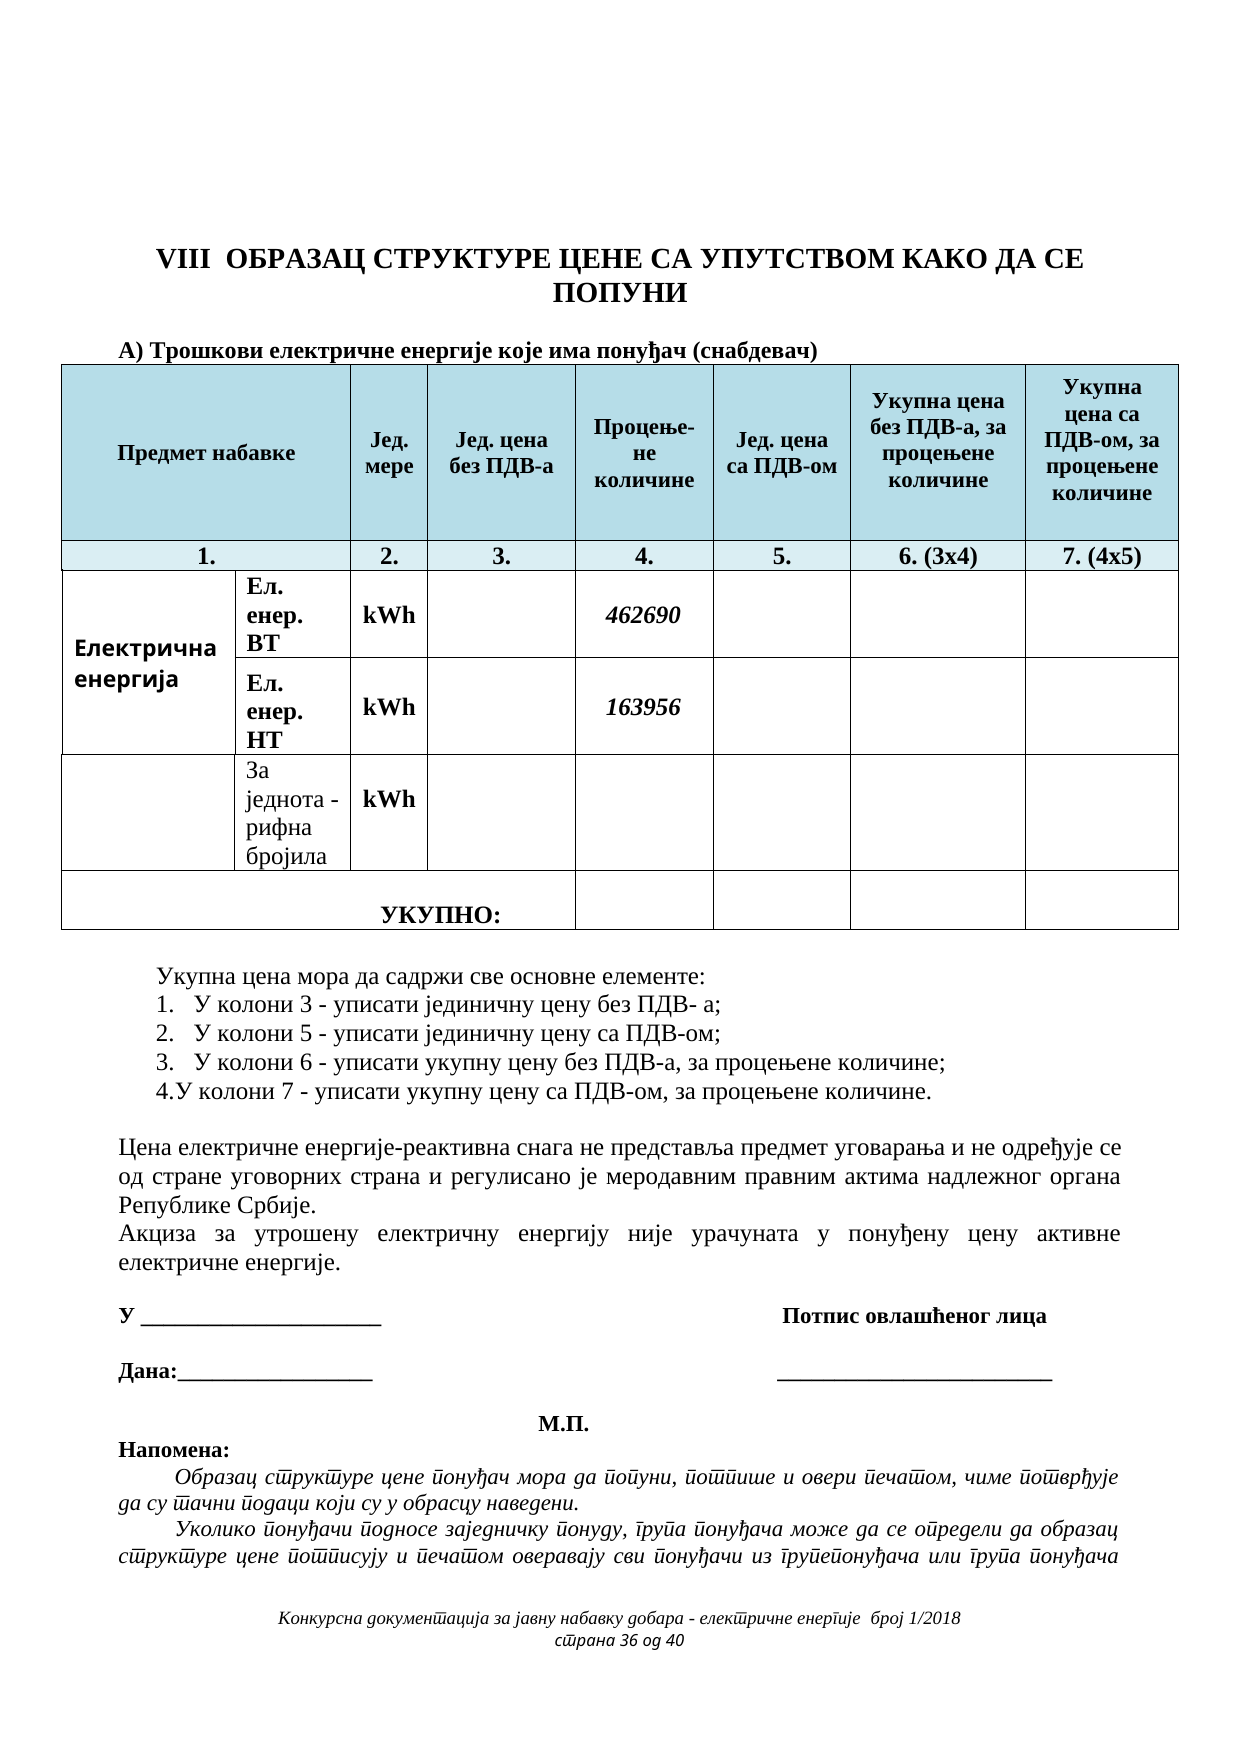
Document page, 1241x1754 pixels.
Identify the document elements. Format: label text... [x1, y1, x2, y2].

table_cell [1026, 871, 1178, 928]
table_header Јед. цена без ПДВ-а [428, 365, 575, 540]
table_header Процење-не количине [576, 365, 713, 540]
table_cell УКУПНО: [62, 871, 575, 928]
table_cell [714, 871, 850, 928]
table_cell 1. [62, 541, 350, 570]
table_cell Ел. енер. НТ [236, 658, 350, 754]
table_cell [428, 571, 575, 657]
list У колони 6 - уписати укупну цену без ПДВ-а, за процењене количине; [156, 1047, 1122, 1076]
text Укупна цена мора да садржи све основне елементе: [118, 961, 1122, 989]
table_cell [714, 755, 850, 870]
table_cell 2. [351, 541, 427, 570]
table_header Јед. цена са ПДВ-ом [714, 365, 850, 540]
text У _____________________ Потпис овлашћеног лица [118, 1302, 1122, 1329]
text А) Трошкови електричне енергије које има понуђач (снабдевач) [118, 336, 1122, 364]
table_cell [851, 871, 1025, 928]
list У колони 7 - уписати укупну цену са ПДВ-ом, за процењене количине. [156, 1076, 1122, 1104]
text VIII ОБРАЗАЦ СТРУКТУРЕ ЦЕНЕ СА УПУТСТВОМ КАКО ДА СЕ ПОПУНИ [118, 242, 1122, 309]
table_cell 5. [714, 541, 850, 570]
table_header Предмет набавке [62, 365, 350, 540]
table_cell kWh [351, 755, 427, 870]
table_header Укупна цена са ПДВ-ом, за процењене количине [1026, 365, 1178, 540]
text Акциза за утрошену електричну енергију није урачуната у понуђену цену активне електричне енергије. [118, 1218, 1122, 1276]
table_cell Електрична енергија [63, 571, 235, 754]
table_cell [1026, 571, 1178, 657]
list У колони 5 - уписати јединичну цену са ПДВ-ом; [156, 1018, 1122, 1047]
table_cell За једнота -рифна бројила [235, 755, 350, 870]
table_header Јед. мере [351, 365, 427, 540]
table_cell 6. (3х4) [851, 541, 1025, 570]
table_cell kWh [351, 658, 427, 754]
text Цена електричне енергије-реактивна снага не представља предмет уговарања и не одређује се од стране уговорних страна и регулисано је меродавним правним актима надлежног органа Републике Србије. [118, 1132, 1122, 1218]
text М.П. [413, 1410, 1122, 1436]
table_cell [714, 658, 850, 754]
text Дана:_________________ ________________________ [118, 1357, 1122, 1384]
table_cell [851, 658, 1025, 754]
table_cell Ел. енер. ВТ [236, 571, 350, 657]
table_cell [428, 755, 575, 870]
table_cell [576, 755, 713, 870]
table_cell 163956 [576, 658, 713, 754]
table_cell kWh [351, 571, 427, 657]
table_cell [576, 871, 713, 928]
table_cell 462690 [576, 571, 713, 657]
table_cell 7. (4х5) [1026, 541, 1178, 570]
text Образац структуре цене понуђач мора да попуни, потпише и овери печатом, чиме потврђује да су тачни подаци који су у обрасцу наведени. [118, 1463, 1122, 1516]
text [118, 1516, 1122, 1568]
table_header Укупна цена без ПДВ-а, за процењене количине [851, 365, 1025, 540]
table_cell [851, 755, 1025, 870]
table_cell [851, 571, 1025, 657]
table_cell [1026, 755, 1178, 870]
table_cell [714, 571, 850, 657]
table_cell 3. [428, 541, 575, 570]
list У колони 3 - уписати јединичну цену без ПДВ- а; [156, 989, 1122, 1018]
text Напомена: [118, 1436, 1122, 1463]
table_cell [428, 658, 575, 754]
table_cell [62, 755, 234, 870]
table_cell 4. [576, 541, 713, 570]
table_cell [1026, 658, 1178, 754]
